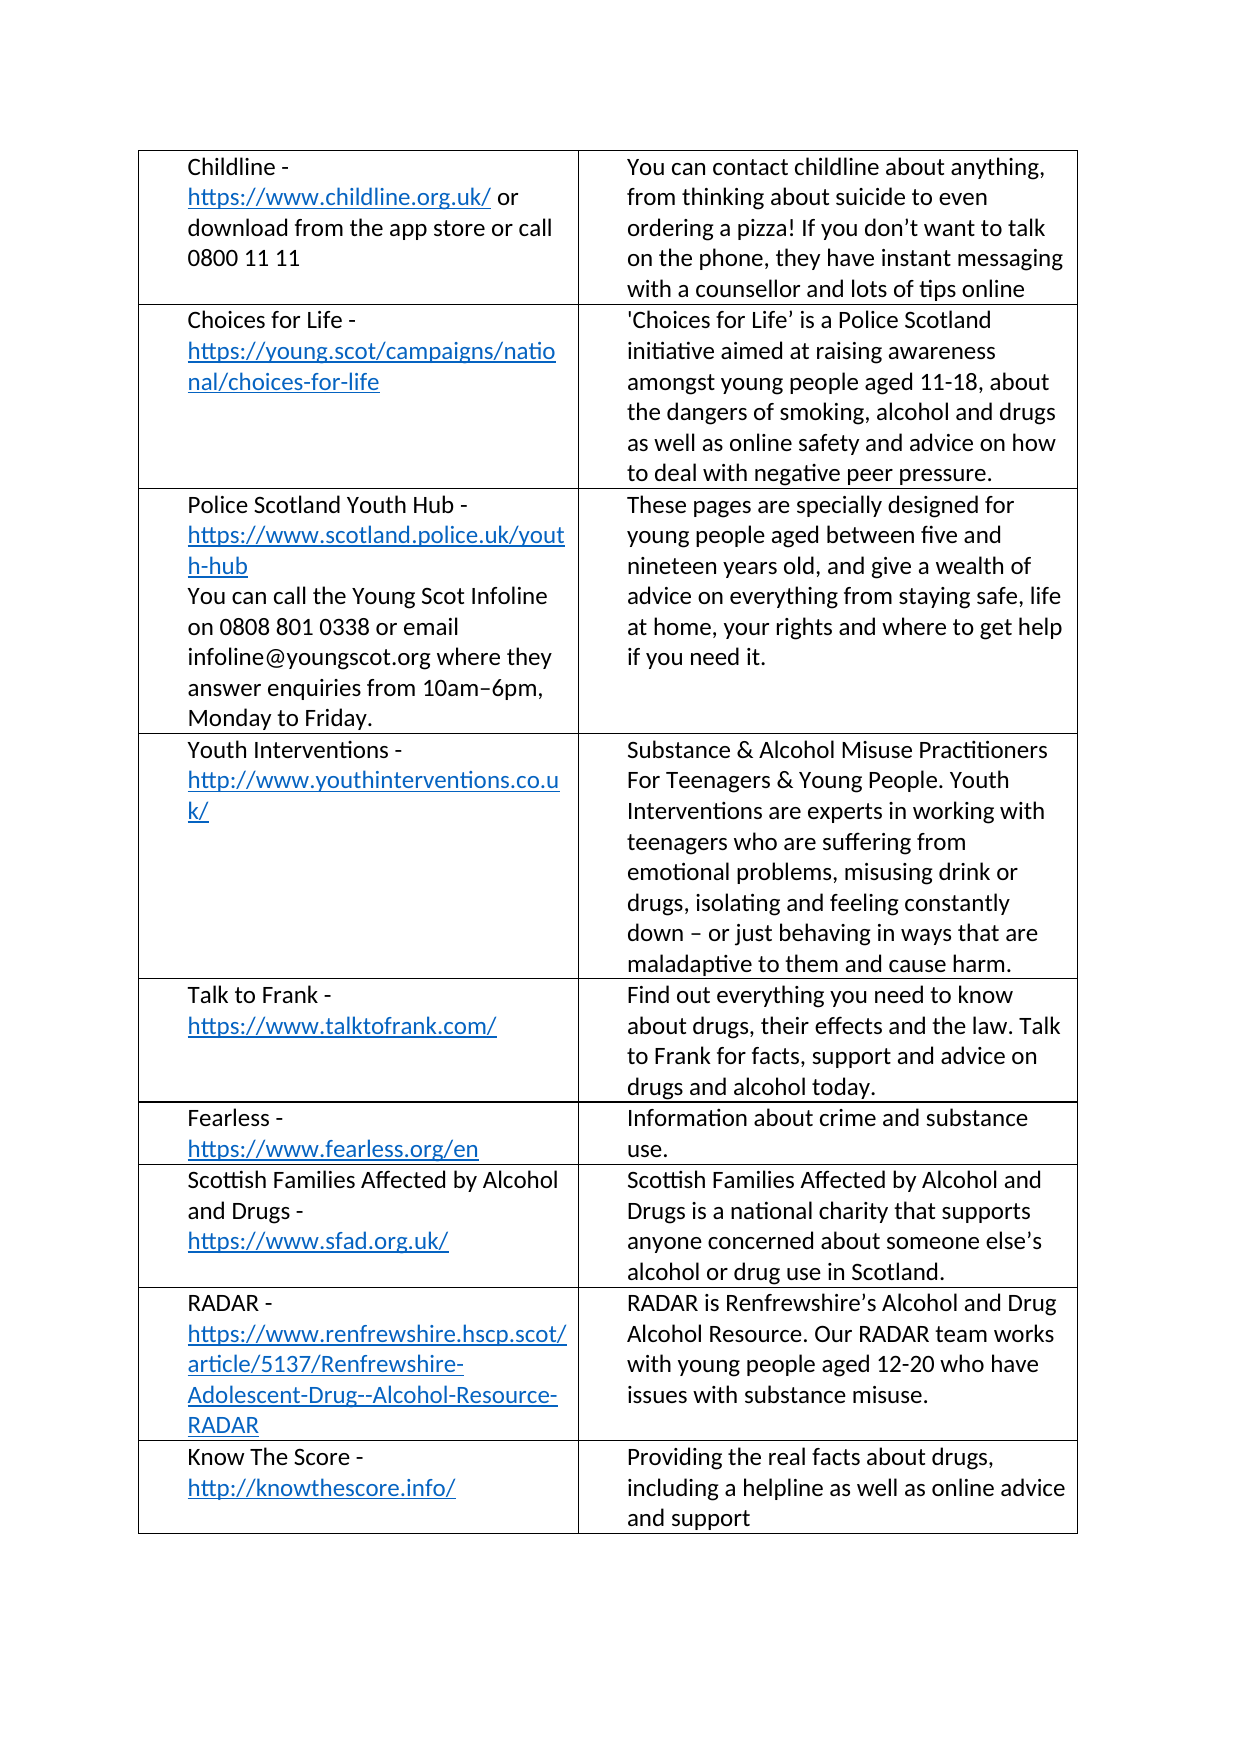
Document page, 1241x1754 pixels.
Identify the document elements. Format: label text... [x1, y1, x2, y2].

table_cell These pages are specially designed for young people aged between five and nineteen years old, and give a wealth of advice on everything from staying safe, life at home, your rights and where to get help if you need it. [579, 489, 1077, 733]
table_cell Talk to Frank - https://www.talktofrank.com/ [139, 979, 578, 1101]
table_cell Scottish Families Affected by Alcohol and Drugs - https://www.sfad.org.uk/ [139, 1165, 578, 1287]
table_cell Youth Interventions - http://www.youthinterventions.co.uk/ [139, 734, 578, 978]
table_cell RADAR - https://www.renfrewshire.hscp.scot/article/5137/Renfrewshire-Adolescent-Drug--Alcohol-Resource-RADAR [139, 1288, 578, 1440]
table_cell You can contact childline about anything, from thinking about suicide to even ordering a pizza! If you don’t want to talk on the phone, they have instant messaging with a counsellor and lots of tips online [579, 151, 1077, 304]
table_cell Childline - https://www.childline.org.uk/ or download from the app store or call 0800 11 11 [139, 151, 578, 304]
table_cell RADAR is Renfrewshire’s Alcohol and Drug Alcohol Resource. Our RADAR team works with young people aged 12-20 who have issues with substance misuse. [579, 1288, 1077, 1440]
table_cell Police Scotland Youth Hub - https://www.scotland.police.uk/youth-hub You can call the Young Scot Infoline on 0808 801 0338 or email infoline@youngscot.org where they answer enquiries from 10am–6pm, Monday to Friday. [139, 489, 578, 733]
table_cell Choices for Life - https://young.scot/campaigns/national/choices-for-life [139, 305, 578, 488]
table_cell Fearless - https://www.fearless.org/en [139, 1103, 578, 1163]
table_cell Substance & Alcohol Misuse Practitioners For Teenagers & Young People. Youth Interventions are experts in working with teenagers who are suffering from emotional problems, misusing drink or drugs, isolating and feeling constantly down – or just behaving in ways that are maladaptive to them and cause harm. [579, 734, 1077, 978]
table_cell 'Choices for Life’ is a Police Scotland initiative aimed at raising awareness amongst young people aged 11-18, about the dangers of smoking, alcohol and drugs as well as online safety and advice on how to deal with negative peer pressure. [579, 305, 1077, 488]
table_cell Know The Score - http://knowthescore.info/ [139, 1441, 578, 1533]
table_cell Find out everything you need to know about drugs, their effects and the law. Talk to Frank for facts, support and advice on drugs and alcohol today. [579, 979, 1077, 1101]
table_cell Scottish Families Affected by Alcohol and Drugs is a national charity that supports anyone concerned about someone else’s alcohol or drug use in Scotland. [579, 1165, 1077, 1287]
table_cell Providing the real facts about drugs, including a helpline as well as online advice and support [579, 1441, 1077, 1533]
table_cell Information about crime and substance use. [579, 1103, 1077, 1163]
